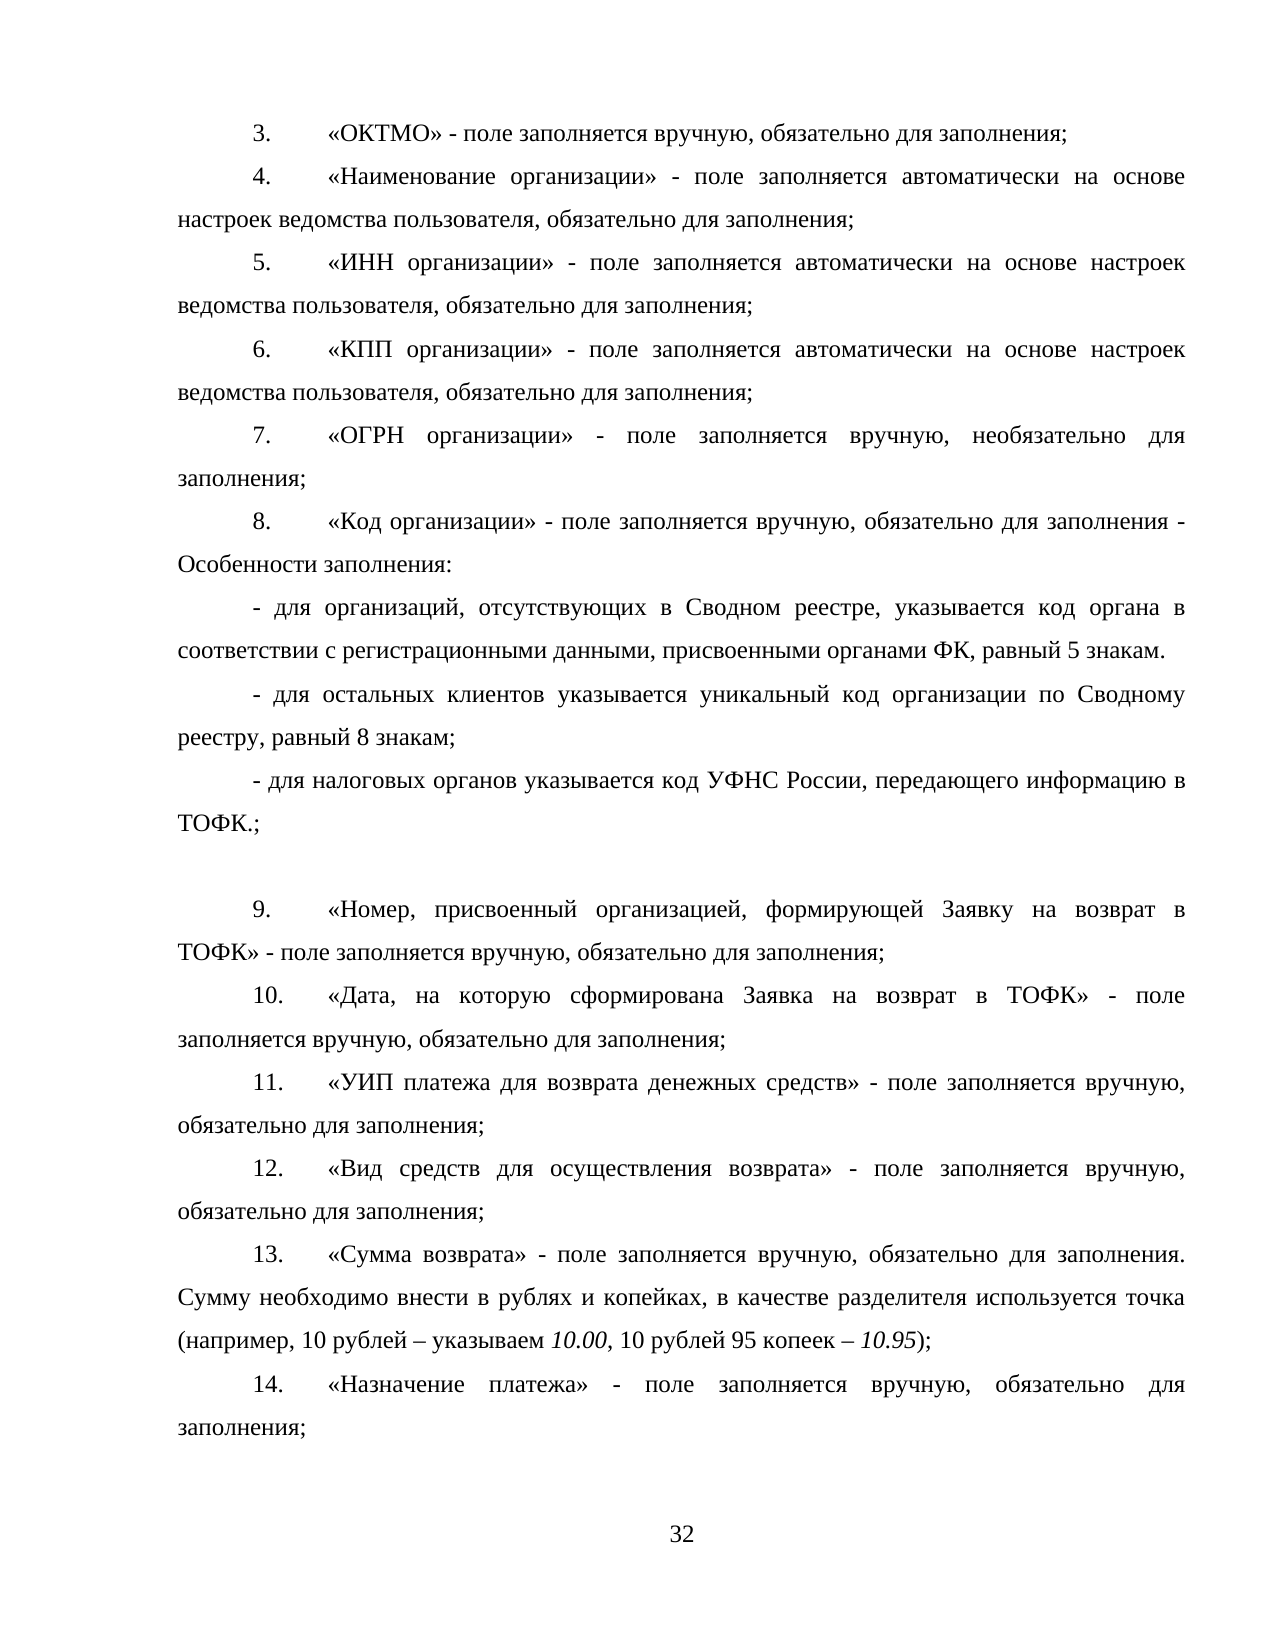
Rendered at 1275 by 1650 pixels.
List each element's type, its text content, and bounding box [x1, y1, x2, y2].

list «Код организации» - поле заполняется вручную, обязательно для заполнения - Особенности заполнения: [177, 506, 1186, 578]
list «УИП платежа для возврата денежных средств» - поле заполняется вручную, обязательно для заполнения; [177, 1067, 1186, 1139]
list «Вид средств для осуществления возврата» - поле заполняется вручную, обязательно для заполнения; [177, 1153, 1186, 1225]
list «Сумма возврата» - поле заполняется вручную, обязательно для заполнения. Сумму необходимо внести в рублях и копейках, в качестве разделителя используется точка (например, 10 рублей – указываем 10.00, 10 рублей 95 копеек – 10.95); [177, 1239, 1186, 1354]
list «Назначение платежа» - поле заполняется вручную, обязательно для заполнения; [177, 1369, 1186, 1441]
list «ОГРН организации» - поле заполняется вручную, необязательно для заполнения; [177, 420, 1186, 492]
list «КПП организации» - поле заполняется автоматически на основе настроек ведомства пользователя, обязательно для заполнения; [177, 334, 1186, 406]
list «Дата, на которую сформирована Заявка на возврат в ТОФК» - поле заполняется вручную, обязательно для заполнения; [177, 981, 1186, 1052]
text - для организаций, отсутствующих в Сводном реестре, указывается код органа в соответствии с регистрационными данными, присвоенными органами ФК, равный 5 знакам. [177, 592, 1186, 664]
list «Наименование организации» - поле заполняется автоматически на основе настроек ведомства пользователя, обязательно для заполнения; [177, 161, 1186, 233]
text - для остальных клиентов указывается уникальный код организации по Сводному реестру, равный 8 знакам; [177, 679, 1186, 751]
list «Номер, присвоенный организацией, формирующей Заявку на возврат в ТОФК» - поле заполняется вручную, обязательно для заполнения; [177, 894, 1186, 966]
text - для налоговых органов указывается код УФНС России, передающего информацию в ТОФК.; [177, 765, 1186, 837]
list «ОКТМО» - поле заполняется вручную, обязательно для заполнения; [177, 118, 1186, 147]
list «ИНН организации» - поле заполняется автоматически на основе настроек ведомства пользователя, обязательно для заполнения; [177, 247, 1186, 319]
